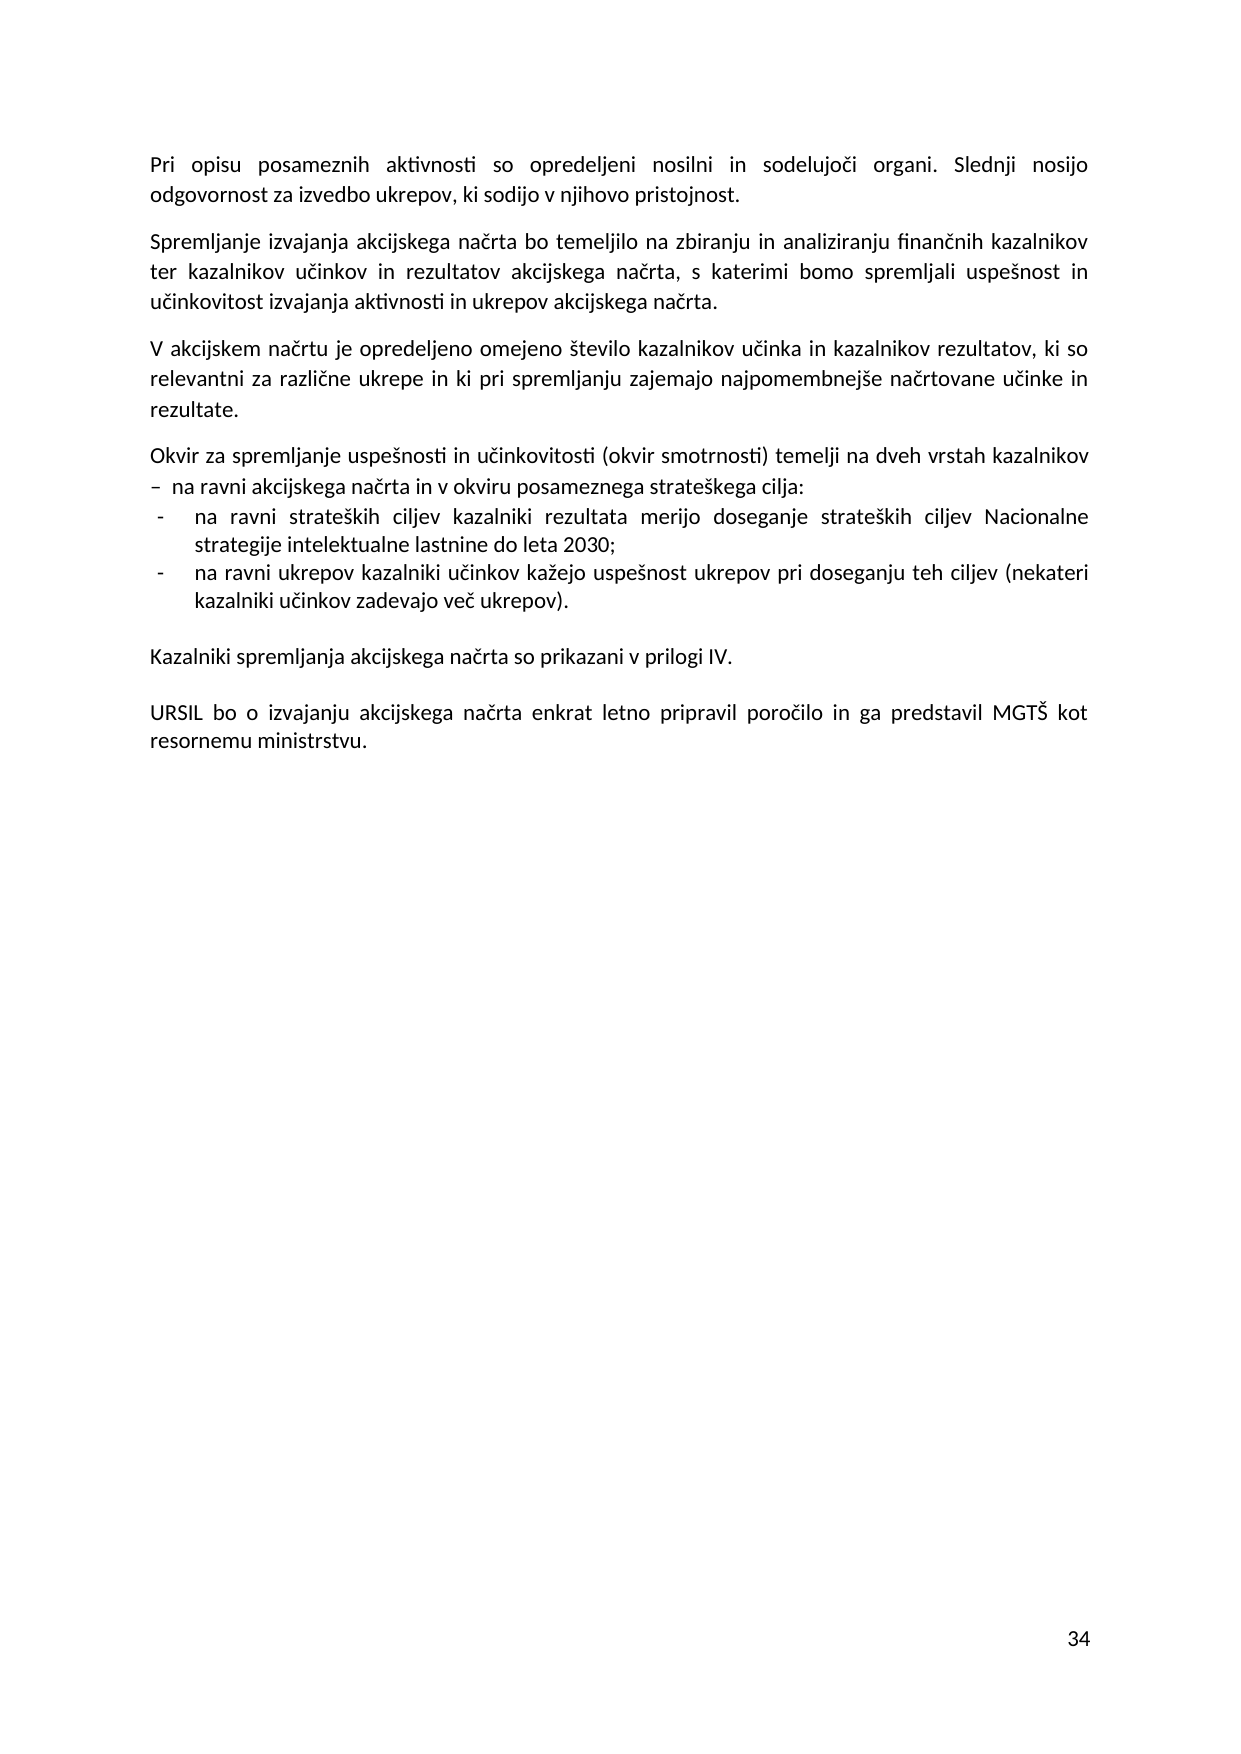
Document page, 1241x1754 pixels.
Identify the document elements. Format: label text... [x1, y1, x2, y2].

list na ravni strateških ciljev kazalniki rezultata merijo doseganje strateških ciljev Nacionalne strategije intelektualne lastnine do leta 2030; [157, 502, 1090, 558]
list na ravni ukrepov kazalniki učinkov kažejo uspešnost ukrepov pri doseganju teh ciljev (nekateri kazalniki učinkov zadevajo več ukrepov). [157, 558, 1090, 614]
text Pri opisu posameznih aktivnosti so opredeljeni nosilni in sodelujoči organi. Slednji nosijo odgovornost za izvedbo ukrepov, ki sodijo v njihovo pristojnost. [150, 150, 1090, 208]
text URSIL bo o izvajanju akcijskega načrta enkrat letno pripravil poročilo in ga predstavil MGTŠ kot resornemu ministrstvu. [150, 698, 1090, 754]
text V akcijskem načrtu je opredeljeno omejeno število kazalnikov učinka in kazalnikov rezultatov, ki so relevantni za različne ukrepe in ki pri spremljanju zajemajo najpomembnejše načrtovane učinke in rezultate. [150, 334, 1090, 423]
text Spremljanje izvajanja akcijskega načrta bo temeljilo na zbiranju in analiziranju finančnih kazalnikov ter kazalnikov učinkov in rezultatov akcijskega načrta, s katerimi bomo spremljali uspešnost in učinkovitost izvajanja aktivnosti in ukrepov akcijskega načrta. [150, 227, 1090, 316]
text Okvir za spremljanje uspešnosti in učinkovitosti (okvir smotrnosti) temelji na dveh vrstah kazalnikov – na ravni akcijskega načrta in v okviru posameznega strateškega cilja: [150, 442, 1090, 500]
text Kazalniki spremljanja akcijskega načrta so prikazani v prilogi IV. [150, 642, 1090, 670]
